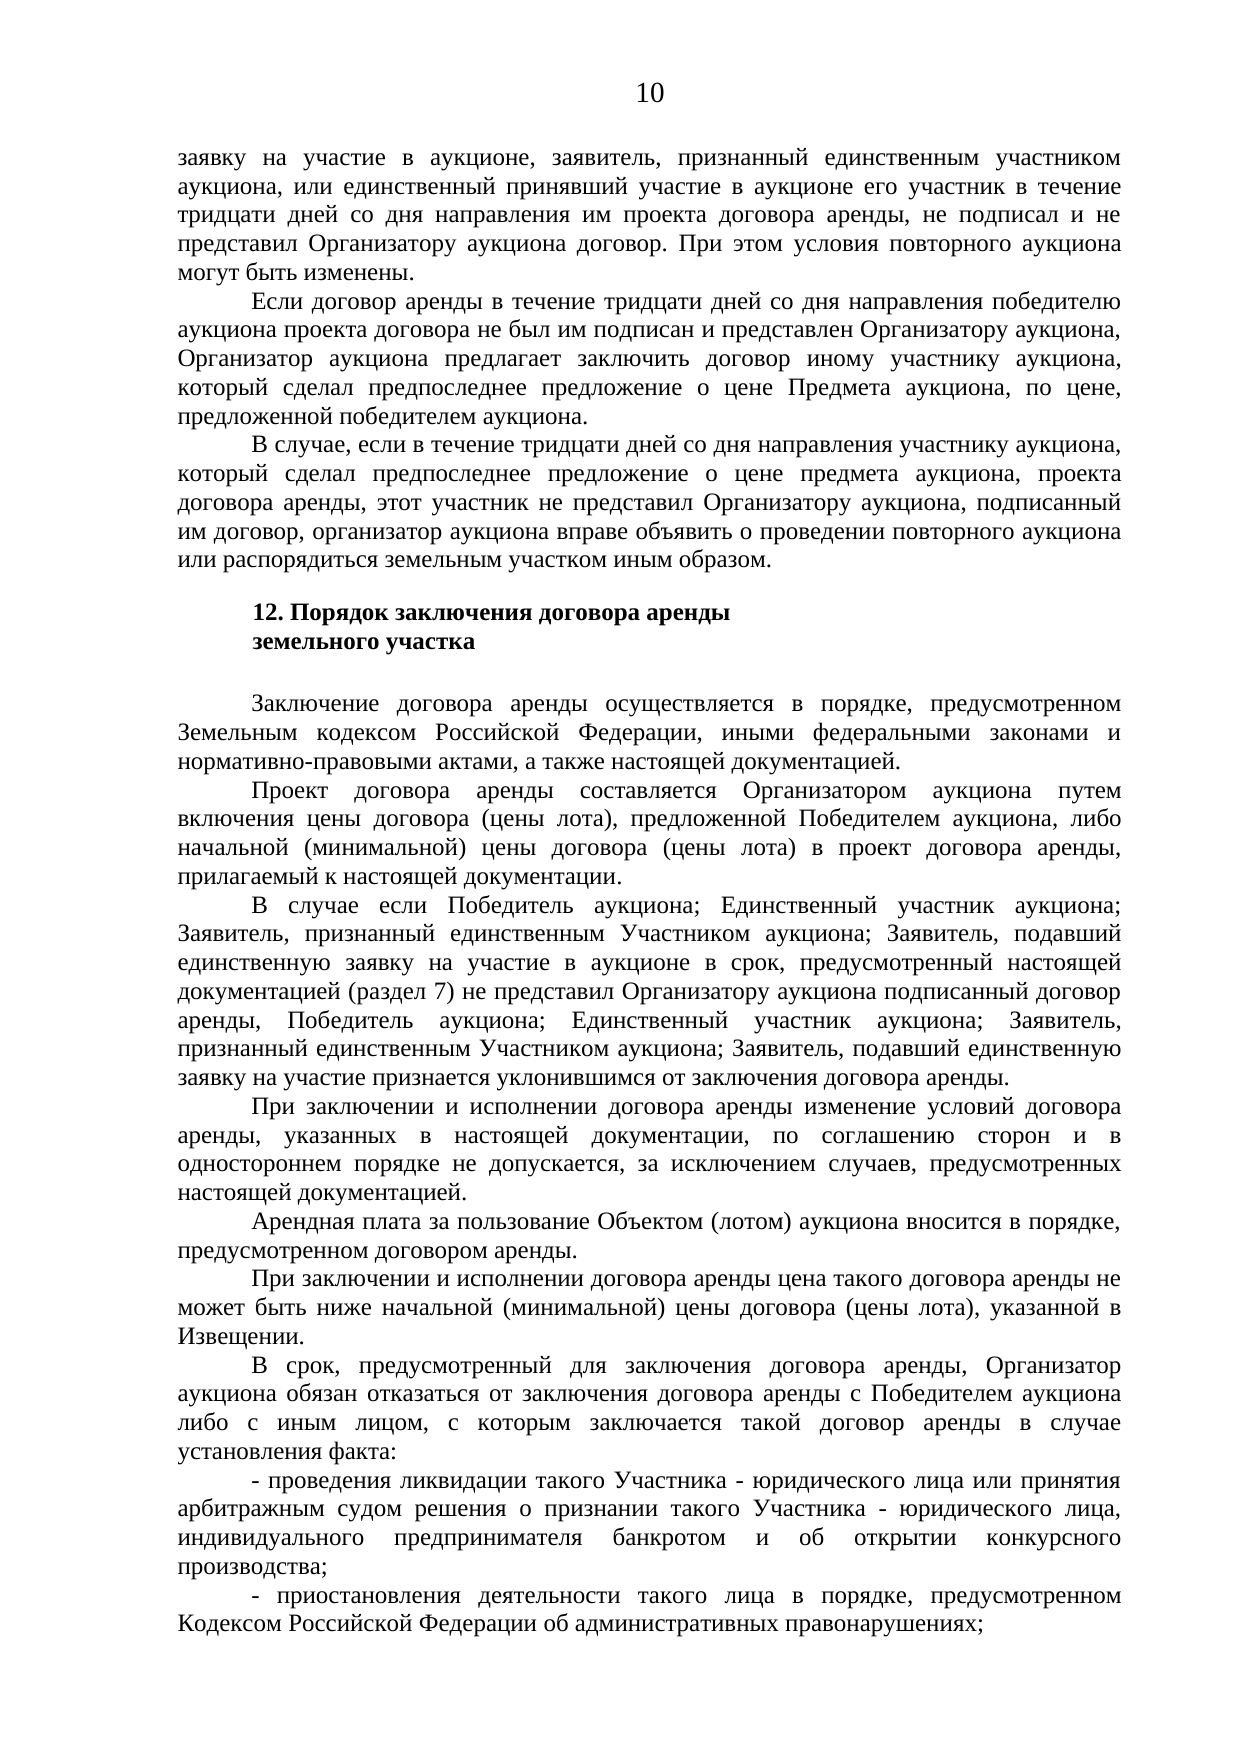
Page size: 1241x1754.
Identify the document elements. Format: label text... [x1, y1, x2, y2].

text 12. Порядок заключения договора аренды [252, 597, 1122, 626]
text При заключении и исполнении договора аренды цена такого договора аренды не может быть ниже начальной (минимальной) цены договора (цены лота), указанной в Извещении. [177, 1263, 1122, 1350]
text - приостановления деятельности такого лица в порядке, предусмотренном Кодексом Российской Федерации об административных правонарушениях; [177, 1580, 1122, 1637]
text земельного участка [177, 626, 1122, 655]
text При заключении и исполнении договора аренды изменение условий договора аренды, указанных в настоящей документации, по соглашению сторон и в одностороннем порядке не допускается, за исключением случаев, предусмотренных настоящей документацией. [177, 1091, 1122, 1206]
text В случае если Победитель аукциона; Единственный участник аукциона; Заявитель, признанный единственным Участником аукциона; Заявитель, подавший единственную заявку на участие в аукционе в срок, предусмотренный настоящей документацией (раздел 7) не представил Организатору аукциона подписанный договор аренды, Победитель аукциона; Единственный участник аукциона; Заявитель, признанный единственным Участником аукциона; Заявитель, подавший единственную заявку на участие признается уклонившимся от заключения договора аренды. [177, 890, 1122, 1091]
text В срок, предусмотренный для заключения договора аренды, Организатор аукциона обязан отказаться от заключения договора аренды с Победителем аукциона либо с иным лицом, с которым заключается такой договор аренды в случае установления факта: [177, 1350, 1122, 1465]
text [177, 142, 1122, 286]
text - проведения ликвидации такого Участника - юридического лица или принятия арбитражным судом решения о признании такого Участника - юридического лица, индивидуального предпринимателя банкротом и об открытии конкурсного производства; [177, 1465, 1122, 1580]
text Заключение договора аренды осуществляется в порядке, предусмотренном Земельным кодексом Российской Федерации, иными федеральными законами и нормативно-правовыми актами, а также настоящей документацией. [177, 688, 1122, 775]
text Если договор аренды в течение тридцати дней со дня направления победителю аукциона проекта договора не был им подписан и представлен Организатору аукциона, Организатор аукциона предлагает заключить договор иному участнику аукциона, который сделал предпоследнее предложение о цене Предмета аукциона, по цене, предложенной победителем аукциона. [177, 286, 1122, 429]
text В случае, если в течение тридцати дней со дня направления участнику аукциона, который сделал предпоследнее предложение о цене предмета аукциона, проекта договора аренды, этот участник не представил Организатору аукциона, подписанный им договор, организатор аукциона вправе объявить о проведении повторного аукциона или распорядиться земельным участком иным образом. [177, 429, 1122, 573]
text Арендная плата за пользование Объектом (лотом) аукциона вносится в порядке, предусмотренном договором аренды. [177, 1206, 1122, 1263]
text Проект договора аренды составляется Организатором аукциона путем включения цены договора (цены лота), предложенной Победителем аукциона, либо начальной (минимальной) цены договора (цены лота) в проект договора аренды, прилагаемый к настоящей документации. [177, 775, 1122, 890]
